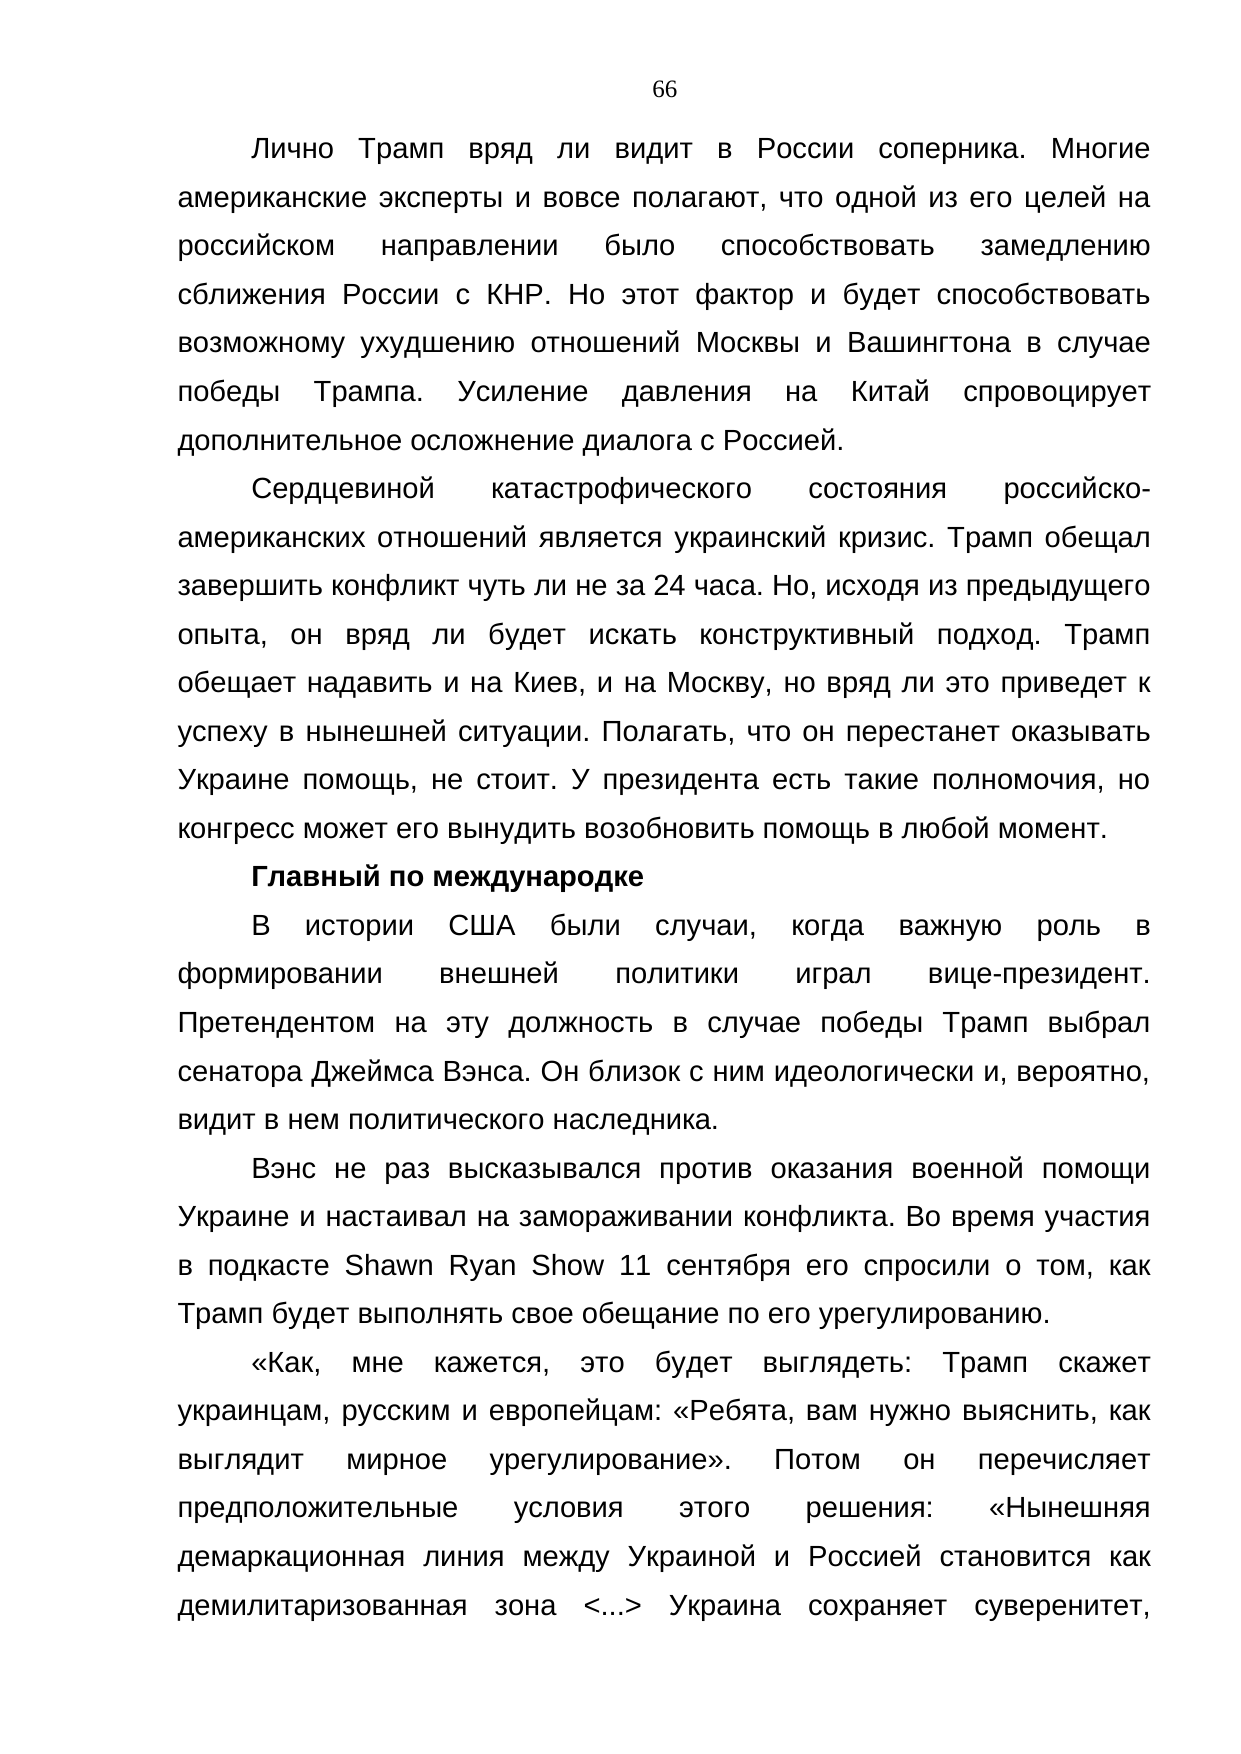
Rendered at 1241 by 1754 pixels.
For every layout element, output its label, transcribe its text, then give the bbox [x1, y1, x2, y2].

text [177, 1345, 1152, 1621]
text Сердцевиной катастрофического состояния российско-американских отношений является украинский кризис. Трамп обещал завершить конфликт чуть ли не за 24 часа. Но, исходя из предыдущего опыта, он вряд ли будет искать конструктивный подход. Трамп обещает надавить и на Киев, и на Москву, но вряд ли это приведет к успеху в нынешней ситуации. Полагать, что он перестанет оказывать Украине помощь, не стоит. У президента есть такие полномочия, но конгресс может его вынудить возобновить помощь в любой момент. [177, 471, 1152, 844]
text В истории США были случаи, когда важную роль в формировании внешней политики играл вице-президент. Претендентом на эту должность в случае победы Трамп выбрал сенатора Джеймса Вэнса. Он близок с ним идеологически и, вероятно, видит в нем политического наследника. [177, 908, 1152, 1136]
text Лично Трамп вряд ли видит в России соперника. Многие американские эксперты и вовсе полагают, что одной из его целей на российском направлении было способствовать замедлению сближения России с КНР. Но этот фактор и будет способствовать возможному ухудшению отношений Москвы и Вашингтона в случае победы Трампа. Усиление давления на Китай спровоцирует дополнительное осложнение диалога с Россией. [177, 131, 1152, 456]
text Главный по международке [177, 859, 1152, 893]
text Вэнс не раз высказывался против оказания военной помощи Украине и настаивал на замораживании конфликта. Во время участия в подкасте Shawn Ryan Show 11 сентября его спросили о том, как Трамп будет выполнять свое обещание по его урегулированию. [177, 1151, 1152, 1330]
